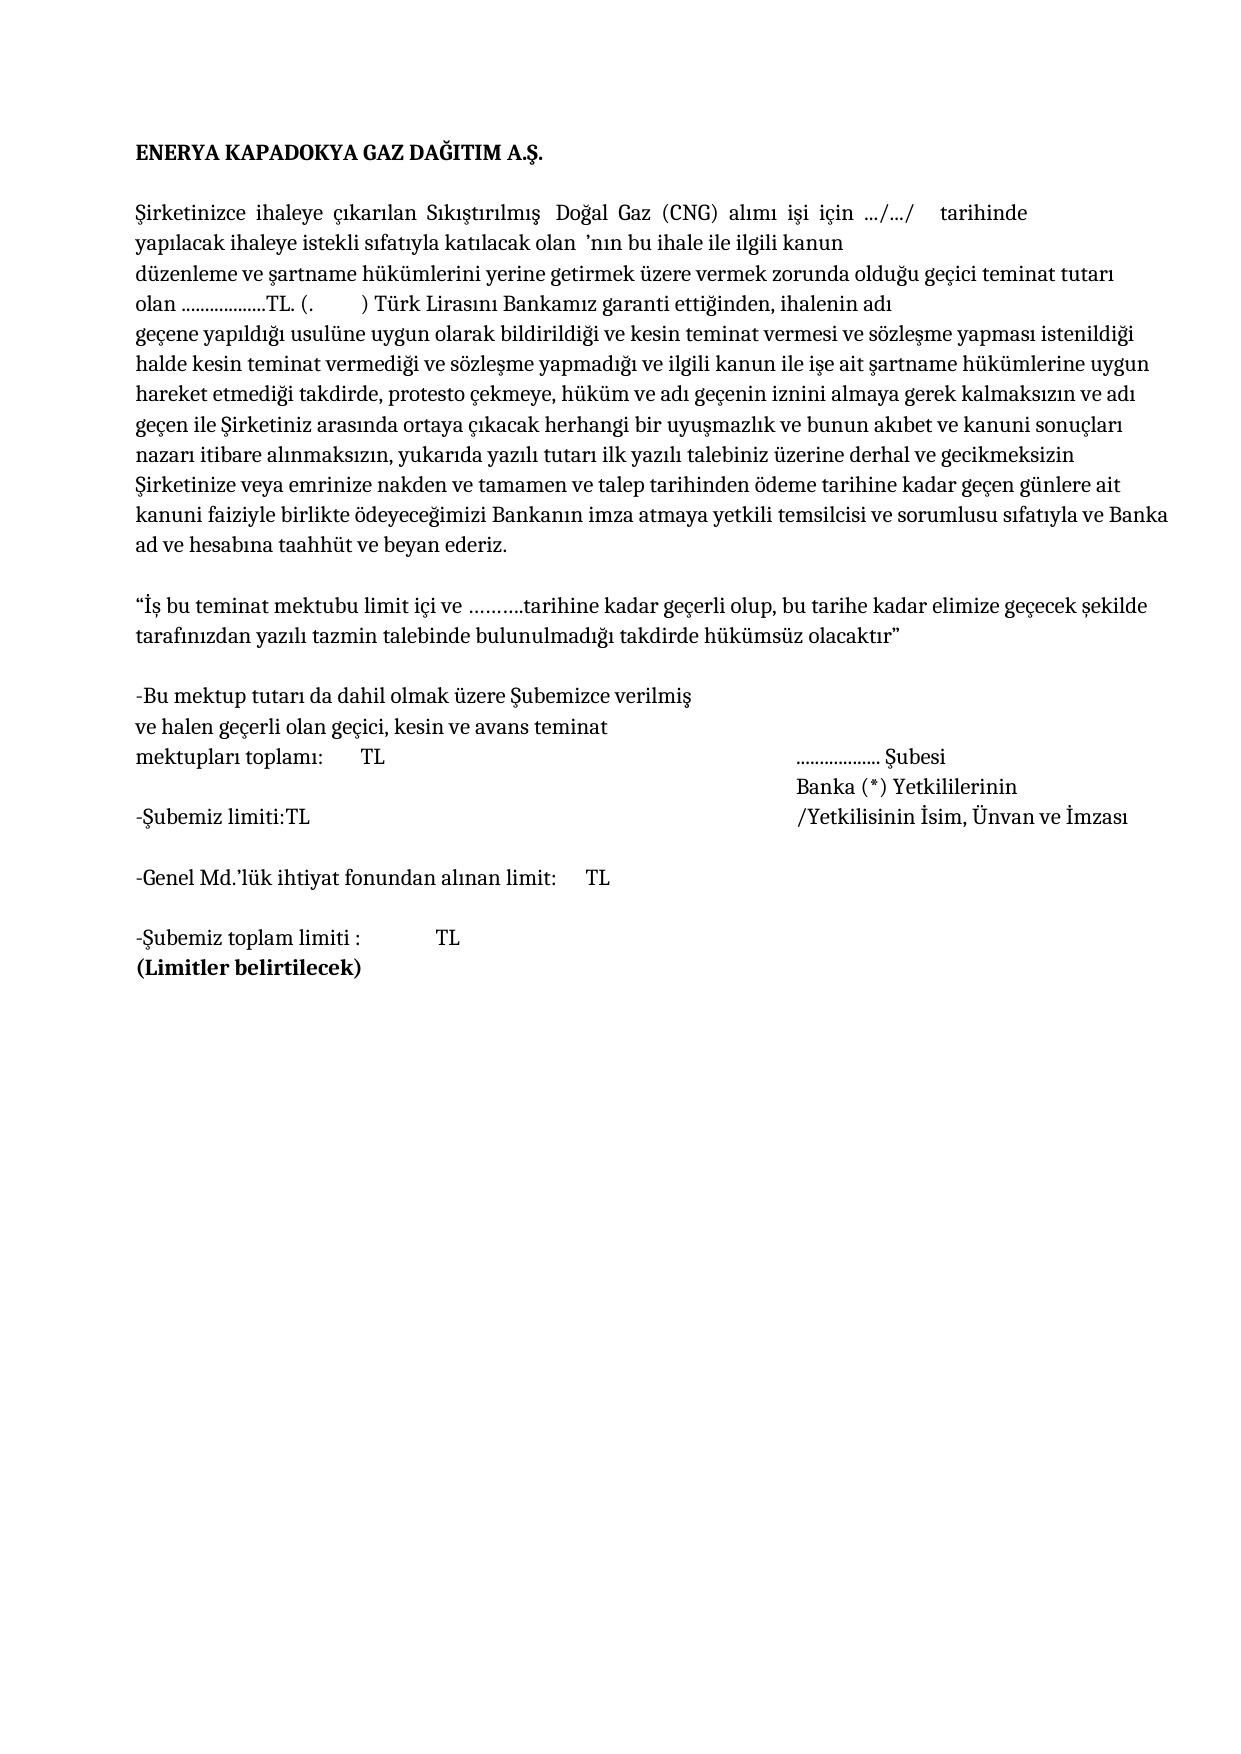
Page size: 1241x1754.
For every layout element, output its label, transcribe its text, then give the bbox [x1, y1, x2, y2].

text (Limitler belirtilecek) [135, 955, 715, 982]
text Banka (*) Yetkililerinin [796, 774, 1171, 800]
text Şirketinizce ihaleye çıkarılan Sıkıştırılmış̧ Doğal Gaz (CNG) alımı işi için .../.../ tarihinde [135, 200, 1171, 226]
text /Yetkilisinin İsim, Ünvan ve İmzası [796, 804, 1171, 831]
text düzenleme ve şartname hükümlerini yerine getirmek üzere vermek zorunda olduğu geçici teminat tutarı olan ..................TL. (. ) Türk Lirasını Bankamız garanti ettiğinden, ihalenin adı [135, 260, 1171, 317]
text ENERYA KAPADOKYA GAZ DAĞITIM A.Ş. [135, 139, 1171, 166]
text geçene yapıldığı usulüne uygun olarak bildirildiği ve kesin teminat vermesi ve sözleşme yapması istenildiği halde kesin teminat vermediği ve sözleşme yapmadığı ve ilgili kanun ile işe ait şartname hükümlerine uygun hareket etmediği takdirde, protesto çekmeye, hüküm ve adı geçenin iznini almaya gerek kalmaksızın ve adı geçen ile Şirketiniz arasında ortaya çıkacak herhangi bir uyuşmazlık ve bunun akıbet ve kanuni sonuçları nazarı itibare alınmaksızın, yukarıda yazılı tutarı ilk yazılı talebiniz üzerine derhal ve gecikmeksizin Şirketinize veya emrinize nakden ve tamamen ve talep tarihinden ödeme tarihine kadar geçen günlere ait kanuni faiziyle birlikte ödeyeceğimizi Bankanın imza atmaya yetkili temsilcisi ve sorumlusu sıfatıyla ve Banka ad ve hesabına taahhüt ve beyan ederiz. [135, 321, 1171, 559]
text yapılacak ihaleye istekli sıfatıyla katılacak olan ’nın bu ihale ile ilgili kanun [135, 230, 1171, 257]
text -Şubemiz limiti: TL [135, 804, 715, 831]
text “İş bu teminat mektubu limit içi ve ……….tarihine kadar geçerli olup, bu tarihe kadar elimize geçecek şekilde tarafınızdan yazılı tazmin talebinde bulunulmadığı takdirde hükümsüz olacaktır” [135, 593, 1171, 649]
text -Genel Md.’lük ihtiyat fonundan alınan limit: TL [135, 864, 715, 891]
text .................. Şubesi [796, 744, 1171, 770]
text -Şubemiz toplam limiti : TL [135, 925, 715, 951]
text -Bu mektup tutarı da dahil olmak üzere Şubemizce verilmiş̧ ve halen geçerli olan geçici, kesin ve avans teminat mektupları toplamı: TL [135, 683, 715, 770]
